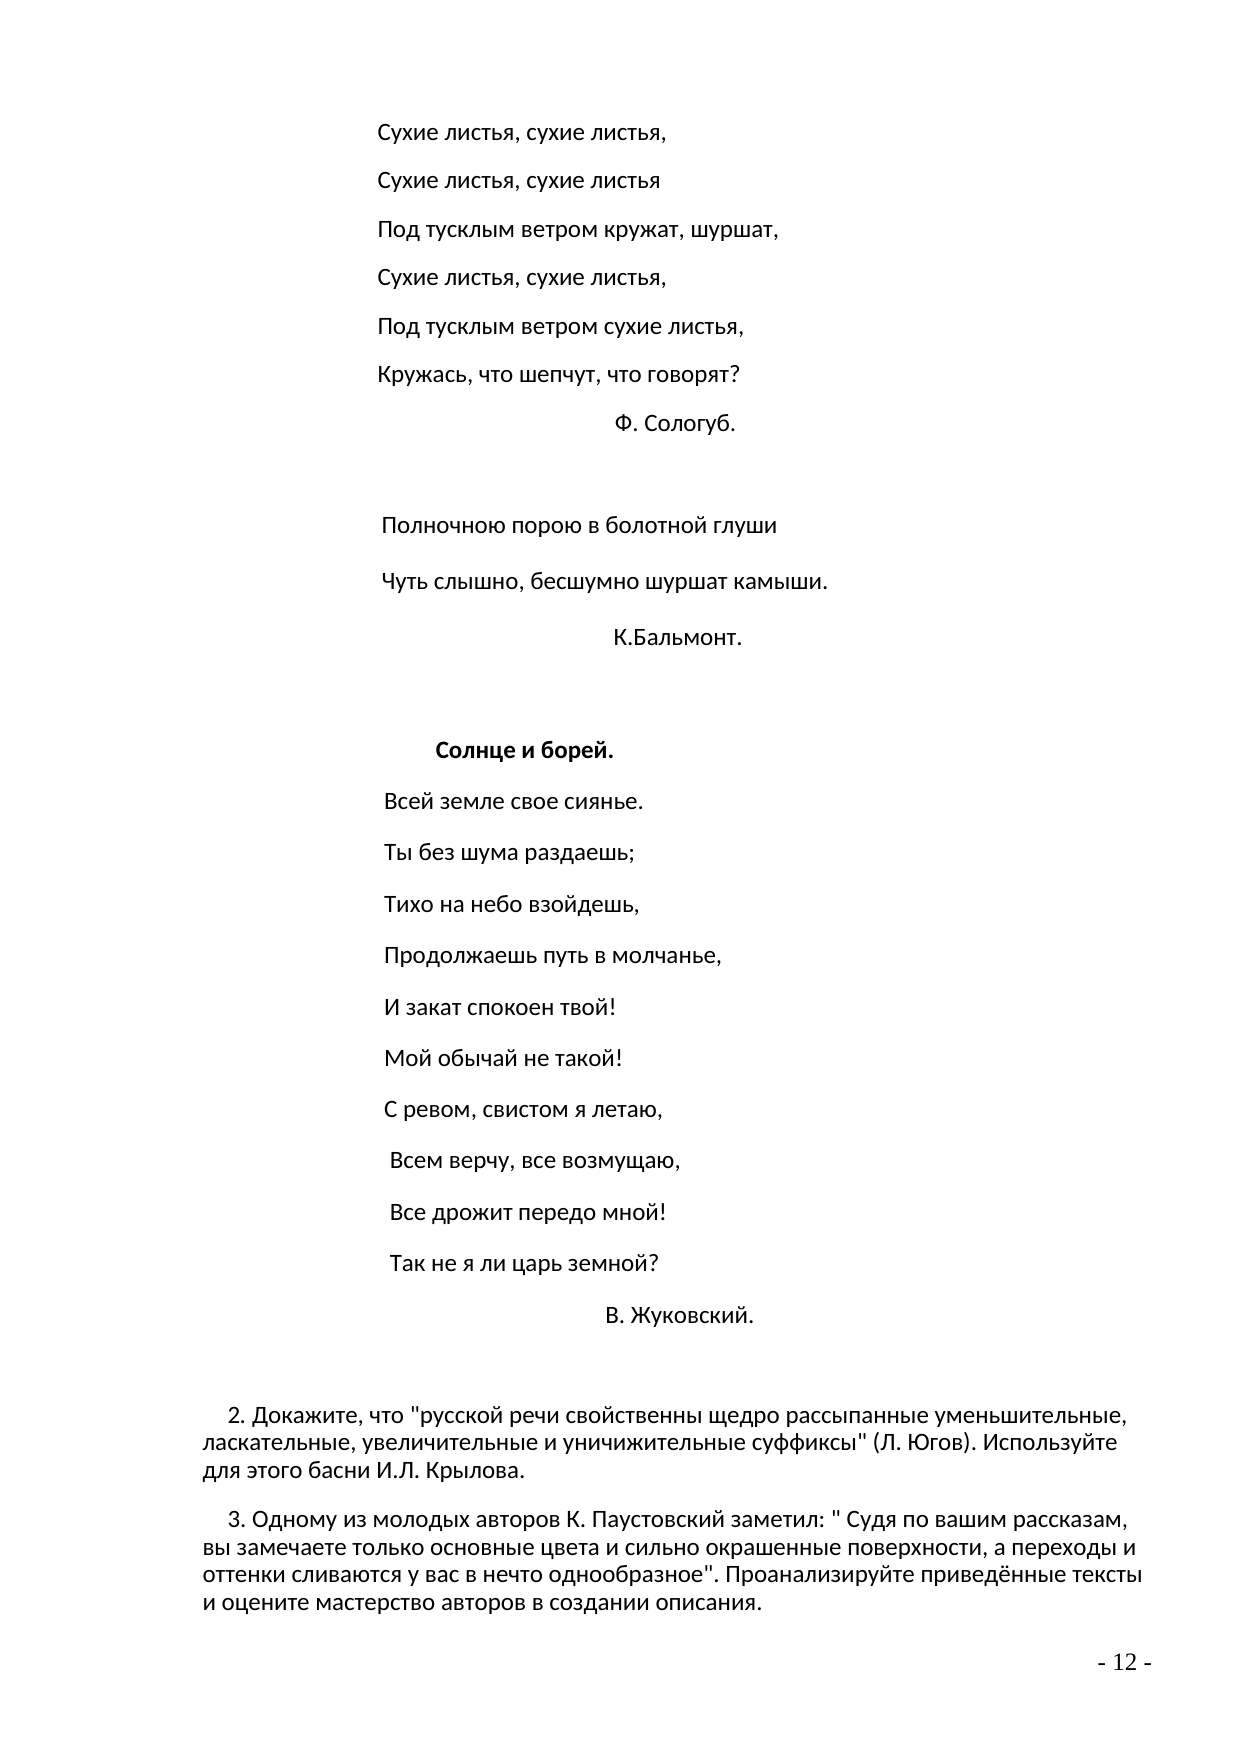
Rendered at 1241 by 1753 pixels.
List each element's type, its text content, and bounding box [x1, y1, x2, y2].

text Ты без шума раздаешь; [369, 837, 1152, 867]
text Всем верчу, все возмущаю, [369, 1145, 1152, 1175]
text Продолжаешь путь в молчанье, [369, 939, 1152, 970]
text В. Жуковский. [356, 1299, 1152, 1329]
text Полночною порою в болотной глуши [381, 509, 1131, 540]
text Мой обычай не такой! [369, 1042, 1152, 1072]
text Под тусклым ветром кружат, шуршат, [377, 215, 1089, 243]
text Все дрожит передо мной! [369, 1196, 1152, 1227]
text Солнце и борей. [436, 734, 1152, 764]
text И закат спокоен твой! [369, 991, 1152, 1021]
text Сухие листья, сухие листья [377, 167, 1089, 194]
text 2. Докажите, что "русской речи свойственны щедро рассыпанные уменьшительные, ласкательные, увеличительные и уничижительные суффиксы" (Л. Югов). Используйте для этого басни И.Л. Крылова. [202, 1401, 1152, 1485]
text Сухие листья, сухие листья, [377, 118, 1089, 146]
text Под тусклым ветром сухие листья, [377, 312, 1089, 340]
text К.Бальмонт. [381, 622, 1131, 652]
text Так не я ли царь земной? [369, 1247, 1152, 1278]
text Всей земле свое сиянье. [369, 785, 1152, 816]
text Сухие листья, сухие листья, [377, 264, 1089, 291]
text 3. Одному из молодых авторов К. Паустовский заметил: " Судя по вашим рассказам, вы замечаете только основные цвета и сильно окрашенные поверхности, а переходы и оттенки сливаются у вас в нечто однообразное". Проанализируйте приведённые тексты и оцените мастерство авторов в создании описания. [202, 1506, 1152, 1617]
text Кружась, что шепчут, что говорят? [377, 361, 1089, 388]
text Тихо на небо взойдешь, [369, 888, 1152, 918]
text Ф. Сологуб. [377, 409, 1089, 437]
text С ревом, свистом я летаю, [369, 1093, 1152, 1124]
text Чуть слышно, бесшумно шуршат камыши. [381, 565, 1131, 596]
